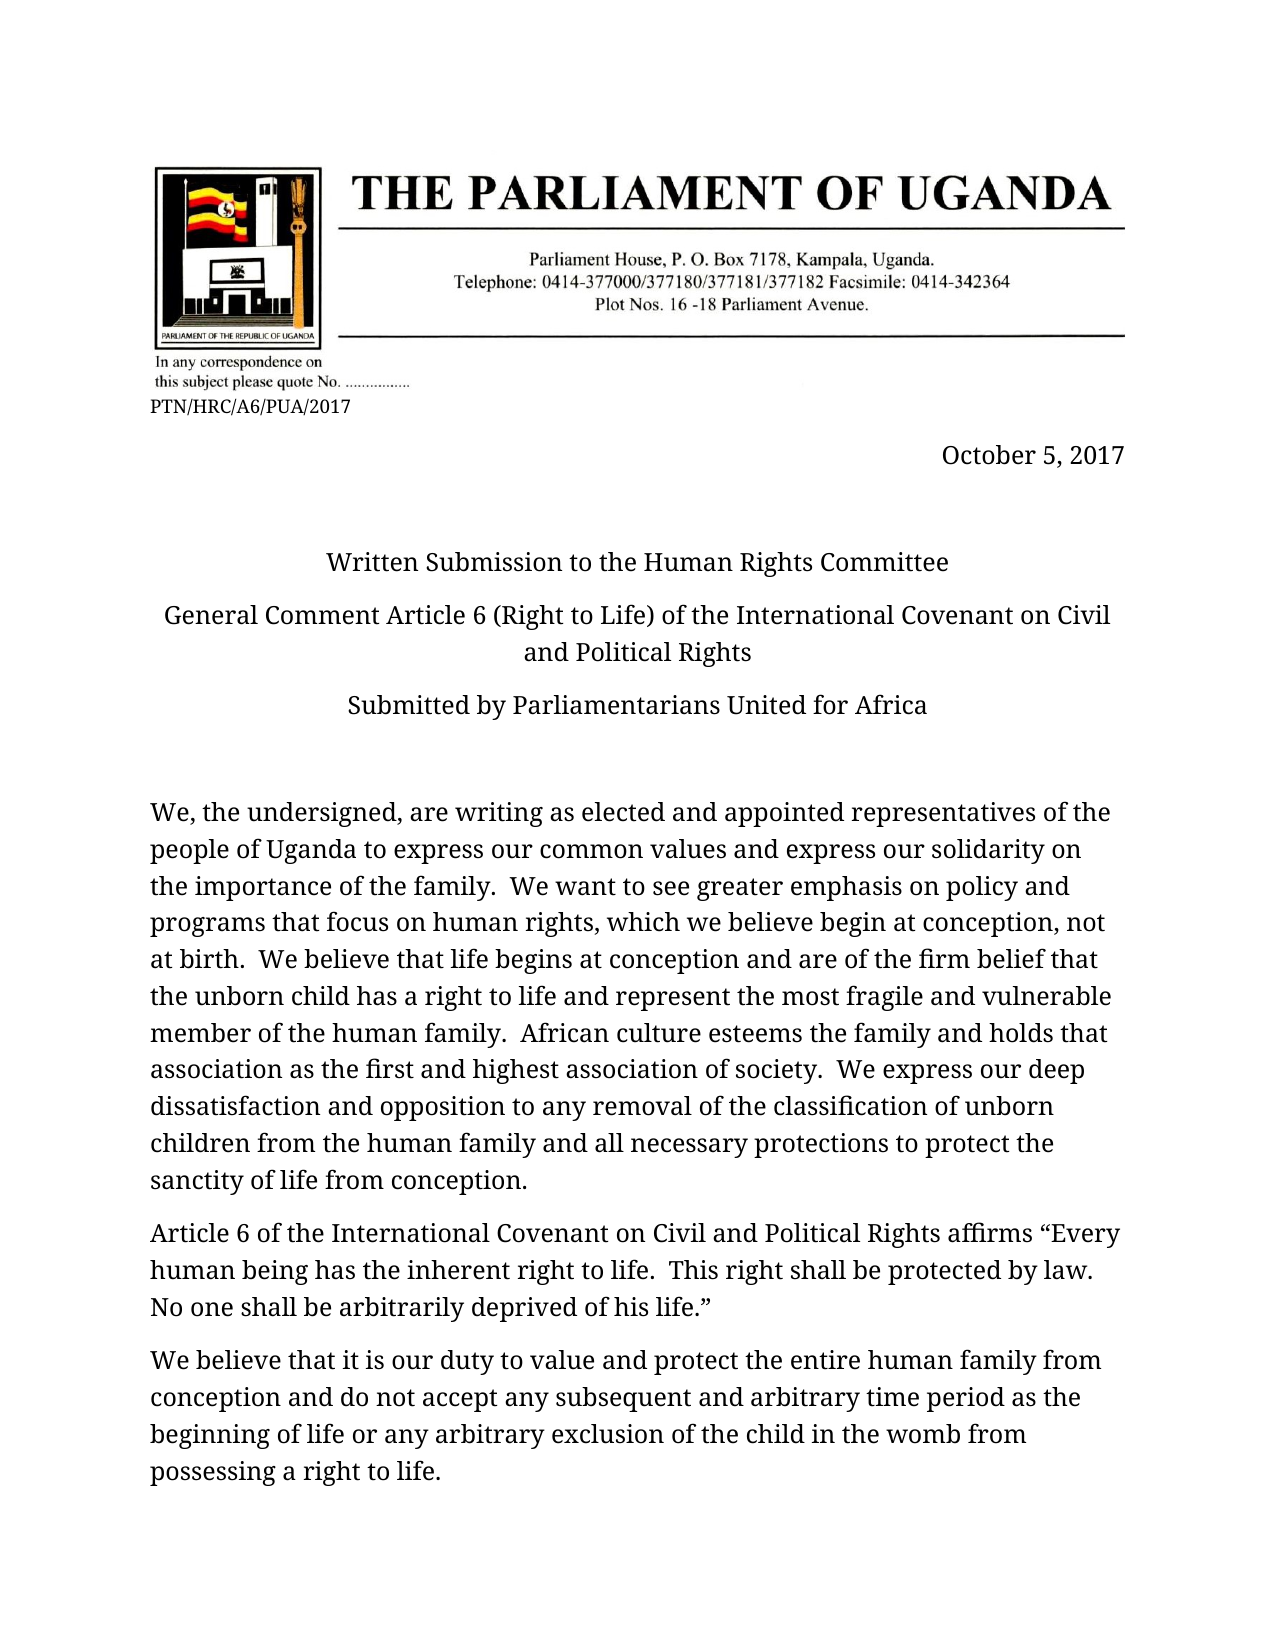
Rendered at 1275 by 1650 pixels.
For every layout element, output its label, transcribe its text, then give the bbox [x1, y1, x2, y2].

text PTN/HRC/A6/PUA/2017 [150, 392, 1125, 419]
text Article 6 of the International Covenant on Civil and Political Rights affirms “Every human being has the inherent right to life. This right shall be protected by law. No one shall be arbitrarily deprived of his life.” [150, 1216, 1125, 1323]
picture [150, 150, 1125, 392]
text October 5, 2017 [150, 437, 1125, 471]
text Submitted by Parliamentarians United for Africa [150, 688, 1125, 722]
text We, the undersigned, are writing as elected and appointed representatives of the people of Uganda to express our common values and express our solidarity on the importance of the family. We want to see greater emphasis on policy and programs that focus on human rights, which we believe begin at conception, not at birth. We believe that life begins at conception and are of the firm belief that the unborn child has a right to life and represent the most fragile and vulnerable member of the human family. African culture esteems the family and holds that association as the first and highest association of society. We express our deep dissatisfaction and opposition to any removal of the classification of unborn children from the human family and all necessary protections to protect the sanctity of life from conception. [150, 795, 1125, 1196]
text Written Submission to the Human Rights Committee [150, 544, 1125, 578]
text We believe that it is our duty to value and protect the entire human family from conception and do not accept any subsequent and arbitrary time period as the beginning of life or any arbitrary exclusion of the child in the womb from possessing a right to life. [150, 1343, 1125, 1487]
text General Comment Article 6 (Right to Life) of the International Covenant on Civil and Political Rights [150, 598, 1125, 668]
